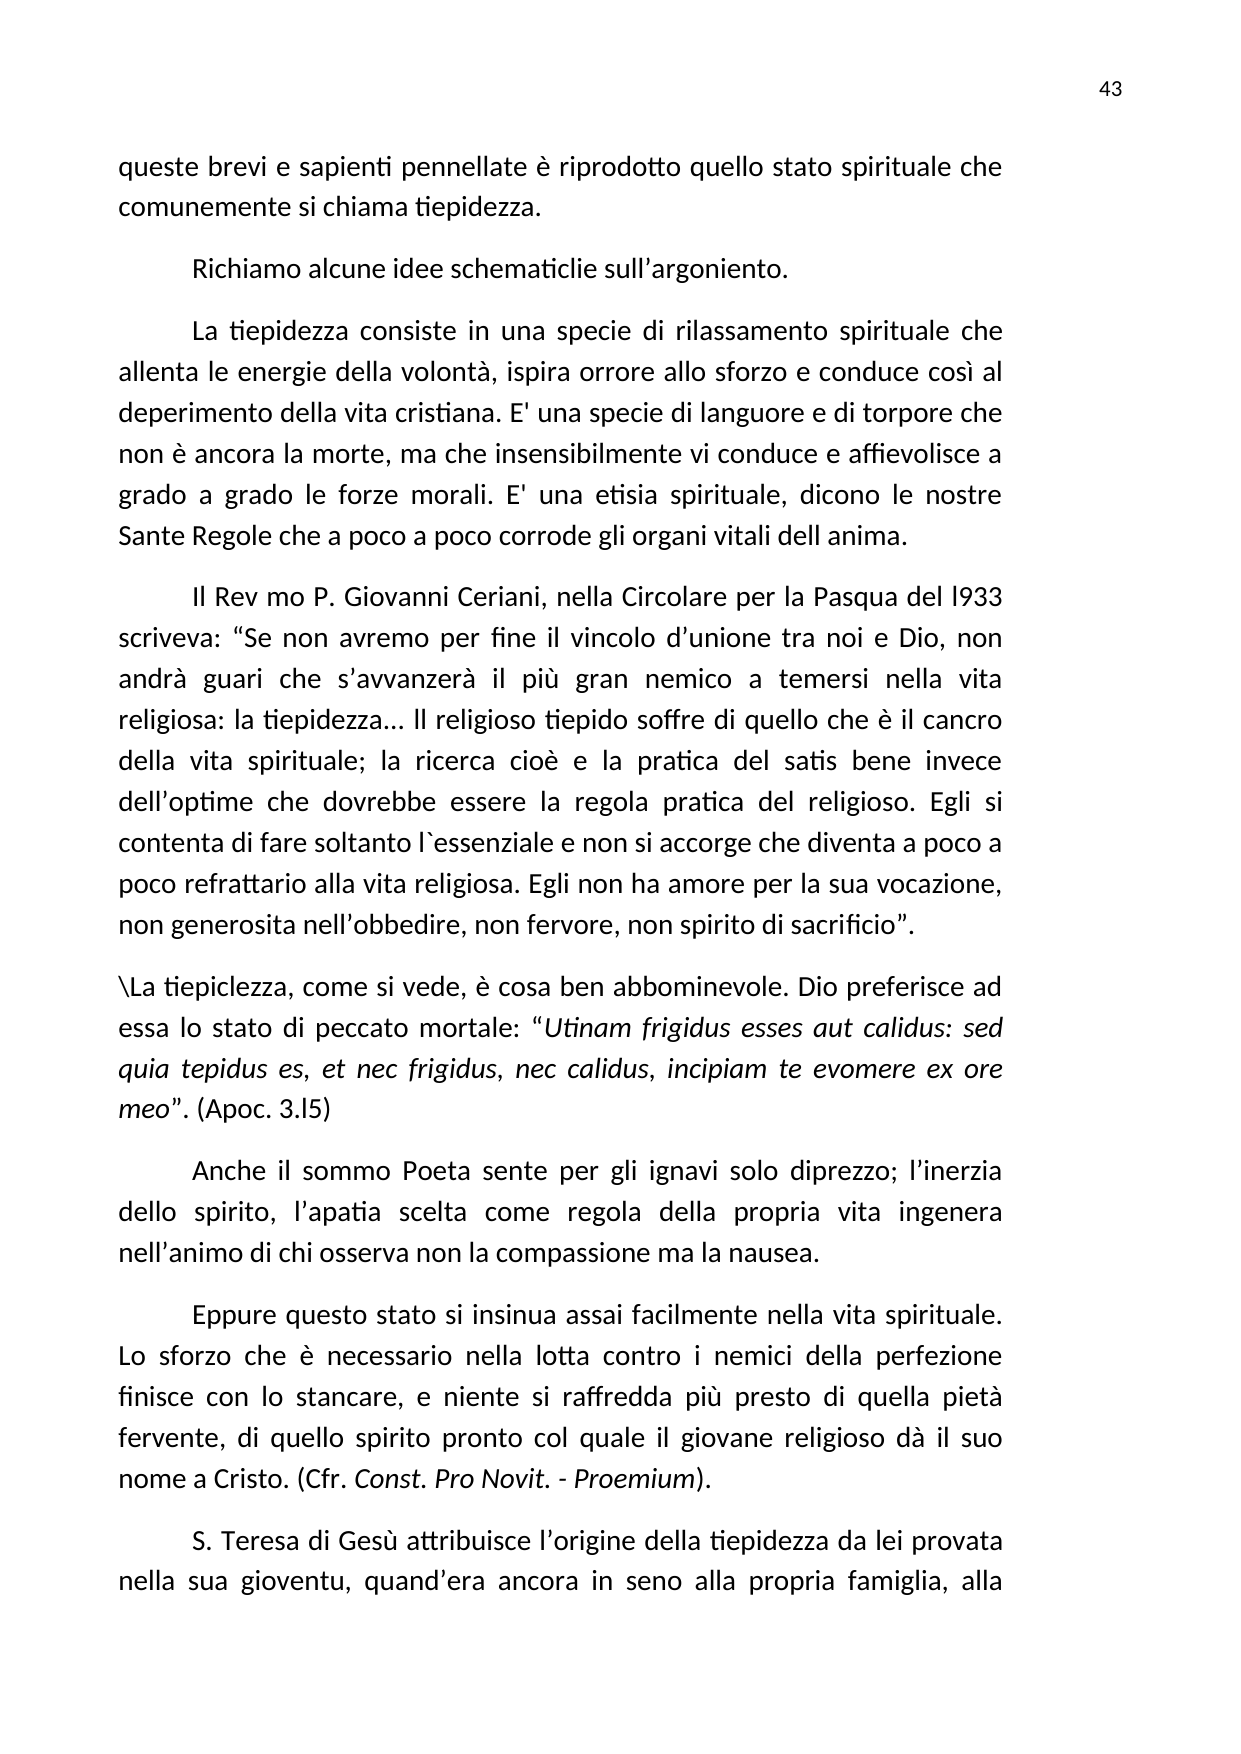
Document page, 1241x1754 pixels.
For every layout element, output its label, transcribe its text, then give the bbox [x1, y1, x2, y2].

text Il Rev mo P. Giovanni Ceriani, nella Circolare per la Pasqua del l933 scriveva: “Se non avremo per fine il vincolo d’unione tra noi e Dio, non andrà guari che s’avvanzerà il più gran nemico a temersi nella vita religiosa: la tiepidezza... ll religioso tiepido soffre di quello che è il cancro della vita spirituale; la ricerca cioè e la pratica del satis bene invece dell’optime che dovrebbe essere la regola pratica del religioso. Egli si contenta di fare soltanto l`essenziale e non si accorge che diventa a poco a poco refrattario alla vita religiosa. Egli non ha amore per la sua vocazione, non generosita nell’obbedire, non fervore, non spirito di sacrificio”. [118, 578, 1004, 942]
text Eppure questo stato si insinua assai facilmente nella vita spirituale. Lo sforzo che è necessario nella lotta contro i nemici della perfezione finisce con lo stancare, e niente si raffredda più presto di quella pietà fervente, di quello spirito pronto col quale il giovane religioso dà il suo nome a Cristo. (Cfr. Const. Pro Novit. - Proemium). [118, 1296, 1004, 1495]
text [118, 1522, 1004, 1598]
text La tiepidezza consiste in una specie di rilassamento spirituale che allenta le energie della volontà, ispira orrore allo sforzo e conduce così al deperimento della vita cristiana. E' una specie di languore e di torpore che non è ancora la morte, ma che insensibilmente vi conduce e affievolisce a grado a grado le forze morali. E' una etisia spirituale, dicono le nostre Sante Regole che a poco a poco corrode gli organi vitali dell anima. [118, 312, 1004, 552]
text Anche il sommo Poeta sente per gli ignavi solo diprezzo; l’inerzia dello spirito, l’apatia scelta come regola della propria vita ingenera nell’animo di chi osserva non la compassione ma la nausea. [118, 1152, 1004, 1270]
text \La tiepiclezza, come si vede, è cosa ben abbominevole. Dio preferisce ad essa lo stato di peccato mortale: “Utinam frigidus esses aut calidus: sed quia tepidus es, et nec frigidus, nec calidus, incipiam te evomere ex ore meo”. (Apoc. 3.l5) [118, 968, 1004, 1126]
text Richiamo alcune idee schematiclie sull’argoniento. [118, 250, 1004, 286]
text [118, 148, 1004, 224]
